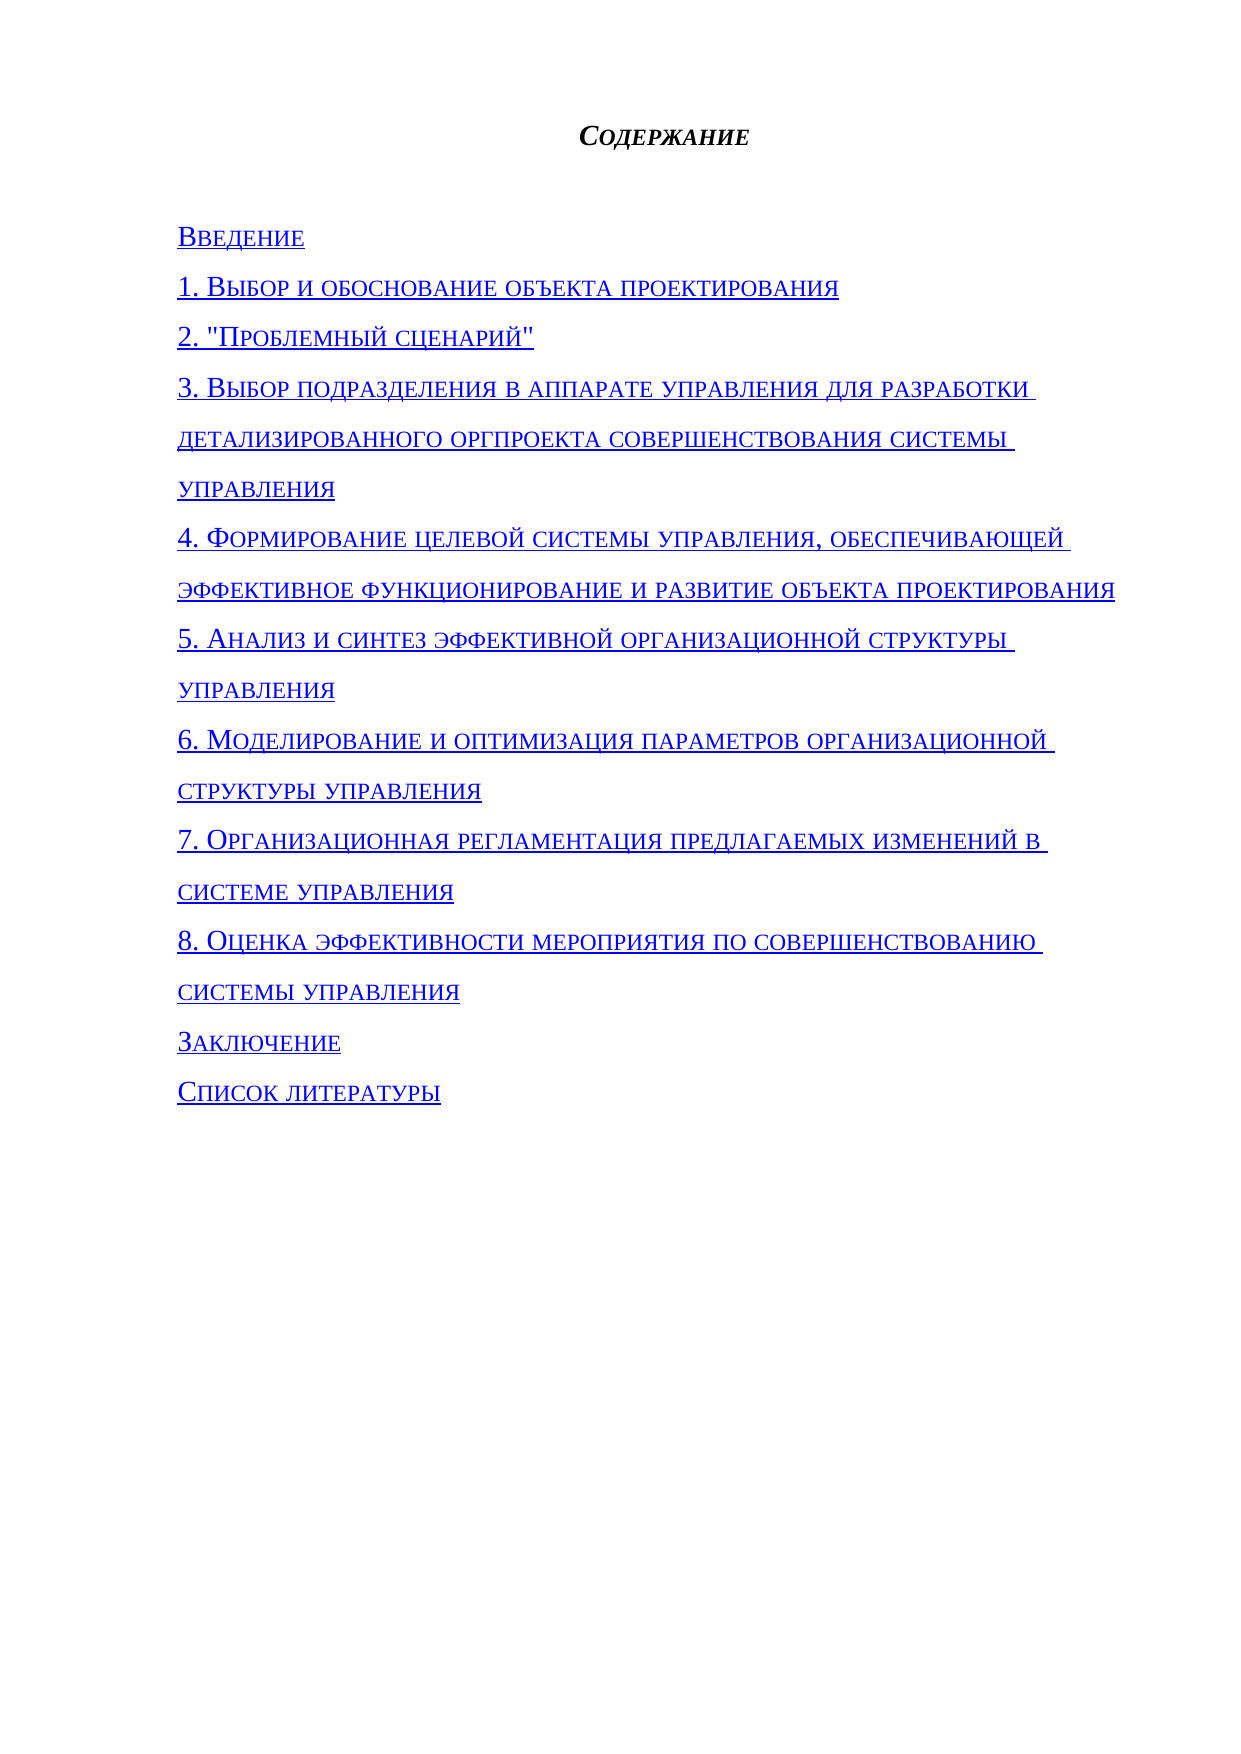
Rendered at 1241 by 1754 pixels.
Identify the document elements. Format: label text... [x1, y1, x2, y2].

text Список литературы [177, 1074, 1152, 1108]
text Заключение [177, 1024, 1152, 1057]
text 4. Формирование целевой системы управления, обеспечивающей эффективное функционирование и развитие объекта проектирования [177, 521, 1152, 604]
text 8. Оценка эффективности мероприятия по совершенствованию системы управления [177, 923, 1152, 1007]
text 6. Моделирование и оптимизация параметров организационной структуры управления [177, 722, 1152, 806]
text 1. Выбор и обоснование объекта проектирования [177, 269, 1152, 303]
text 2. "Проблемный сценарий" [177, 319, 1152, 353]
text 3. Выбор подразделения в аппарате управления для разработки детализированного оргпроекта совершенствования системы управления [177, 370, 1152, 504]
text Введение [177, 219, 1152, 252]
text 7. Организационная регламентация предлагаемых изменений в системе управления [177, 822, 1152, 906]
text 5. Анализ и синтез эффективной организационной структуры управления [177, 621, 1152, 705]
text Содержание [177, 118, 1152, 152]
